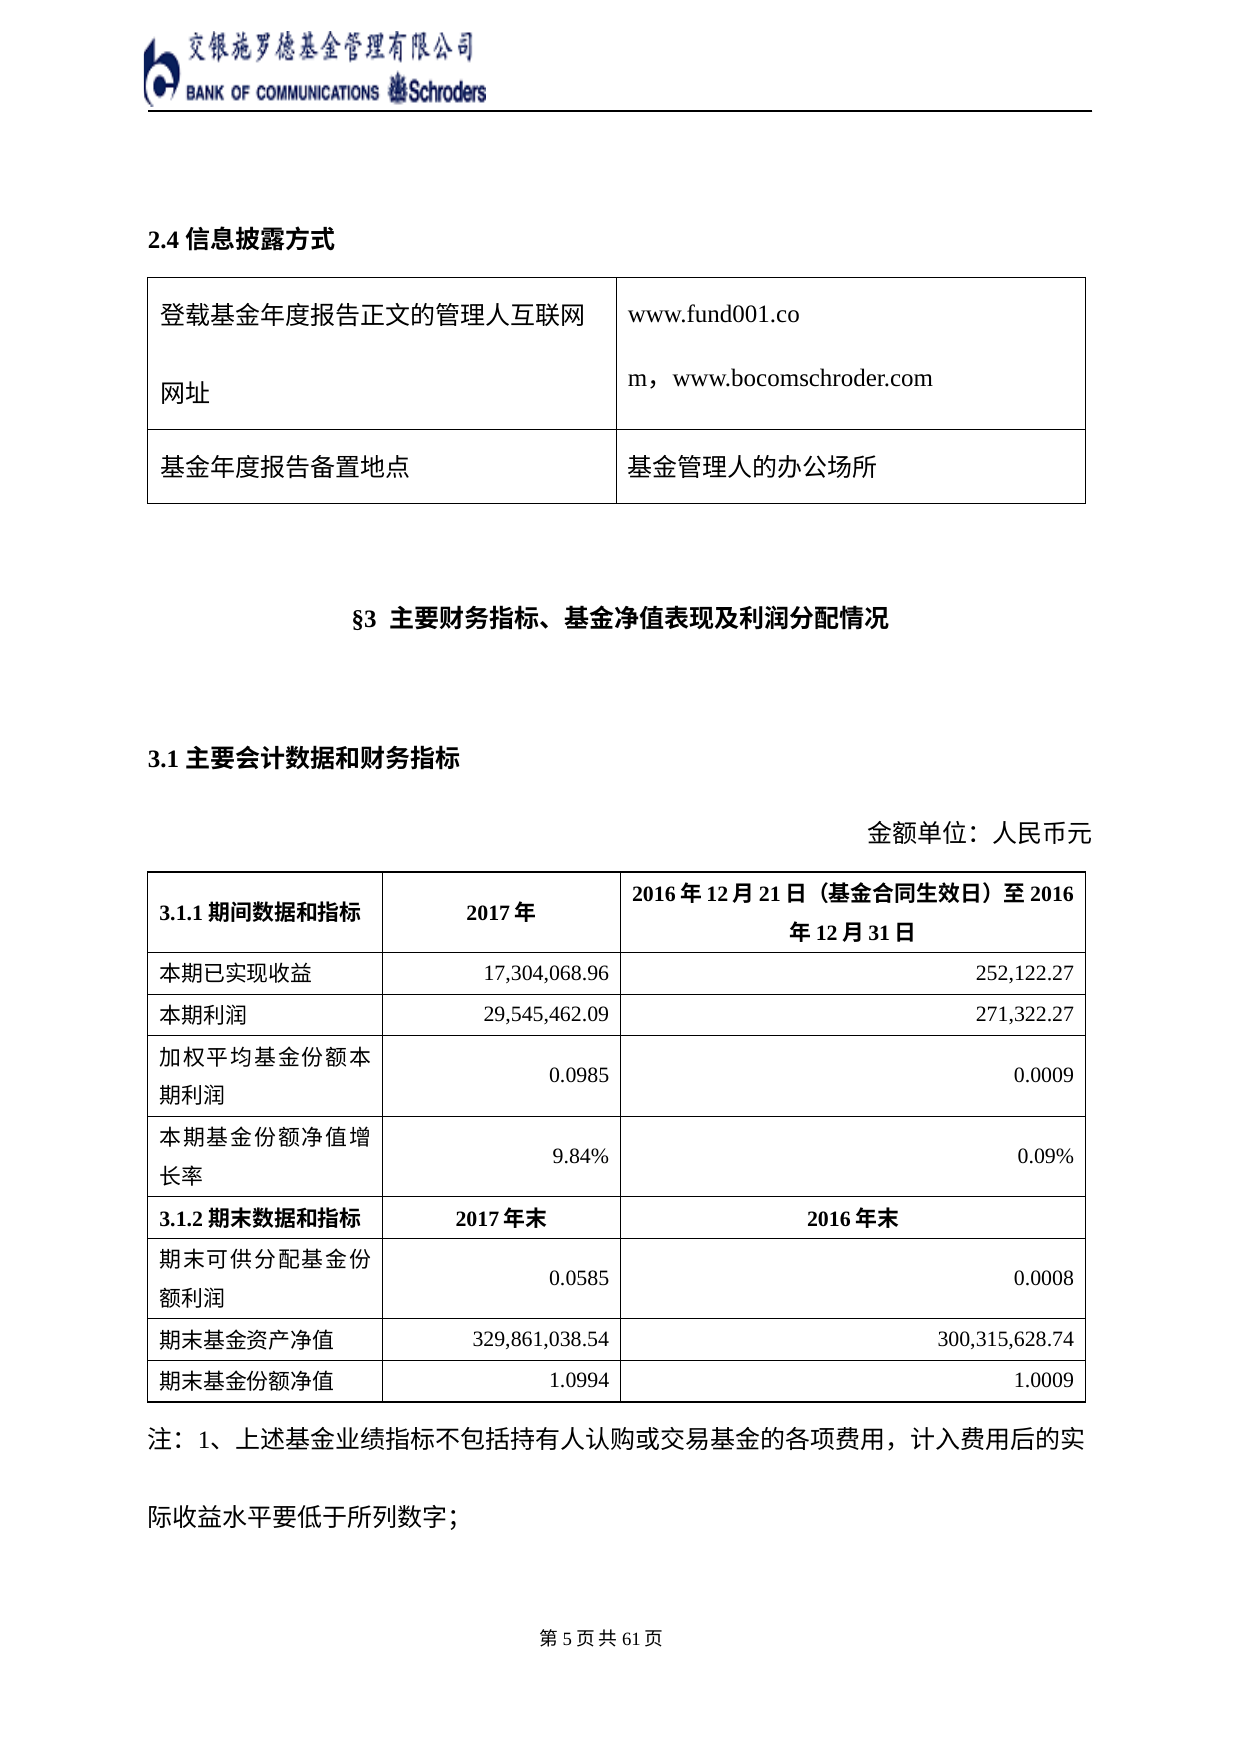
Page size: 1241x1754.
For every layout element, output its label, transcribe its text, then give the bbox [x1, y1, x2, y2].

table_cell 本期利润 [148, 995, 382, 1035]
table_cell 0.09% [621, 1117, 1085, 1196]
table_cell 期末可供分配基金份额利润 [148, 1239, 382, 1318]
table_cell 1.0009 [621, 1361, 1085, 1401]
table_cell 9.84% [383, 1117, 620, 1196]
table_cell 3.1.2 期末数据和指标 [148, 1197, 382, 1238]
table_header 2017年 [383, 873, 620, 952]
table_header www.fund001.com，www.bocomschroder.com [617, 278, 1085, 429]
table_cell 加权平均基金份额本期利润 [148, 1036, 382, 1116]
table_cell 2017年末 [383, 1197, 620, 1238]
table_cell 300,315,628.74 [621, 1319, 1085, 1360]
table_cell 0.0008 [621, 1239, 1085, 1318]
table_cell 期末基金份额净值 [148, 1361, 382, 1401]
table_cell 期末基金资产净值 [148, 1319, 382, 1360]
picture [143, 31, 486, 107]
subtitle 2.4 信息披露方式 [148, 205, 1092, 270]
table_cell 0.0585 [383, 1239, 620, 1318]
text 金额单位：人民币元 [149, 799, 1092, 864]
subtitle §3 主要财务指标、基金净值表现及利润分配情况 [148, 584, 1092, 649]
subtitle 3.1 主要会计数据和财务指标 [148, 724, 1092, 789]
table_cell 2016年末 [621, 1197, 1085, 1238]
table_cell 29,545,462.09 [383, 995, 620, 1035]
table_header 2016年12月21日（基金合同生效日）至2016年12月31日 [621, 873, 1085, 952]
table_cell 基金年度报告备置地点 [148, 430, 616, 503]
table_cell 0.0009 [621, 1036, 1085, 1116]
table_cell 0.0985 [383, 1036, 620, 1116]
table_cell 271,322.27 [621, 995, 1085, 1035]
table_cell 基金管理人的办公场所 [617, 430, 1085, 503]
text 注：1、上述基金业绩指标不包括持有人认购或交易基金的各项费用，计入费用后的实际收益水平要低于所列数字； [148, 1405, 1092, 1548]
table_cell 252,122.27 [621, 953, 1085, 993]
table_header 3.1.1 期间数据和指标 [148, 873, 382, 952]
table_cell 本期已实现收益 [148, 953, 382, 993]
table_cell 本期基金份额净值增长率 [148, 1117, 382, 1196]
table_header 登载基金年度报告正文的管理人互联网网址 [148, 278, 616, 429]
table_cell 329,861,038.54 [383, 1319, 620, 1360]
table_cell 17,304,068.96 [383, 953, 620, 993]
table_cell 1.0994 [383, 1361, 620, 1401]
